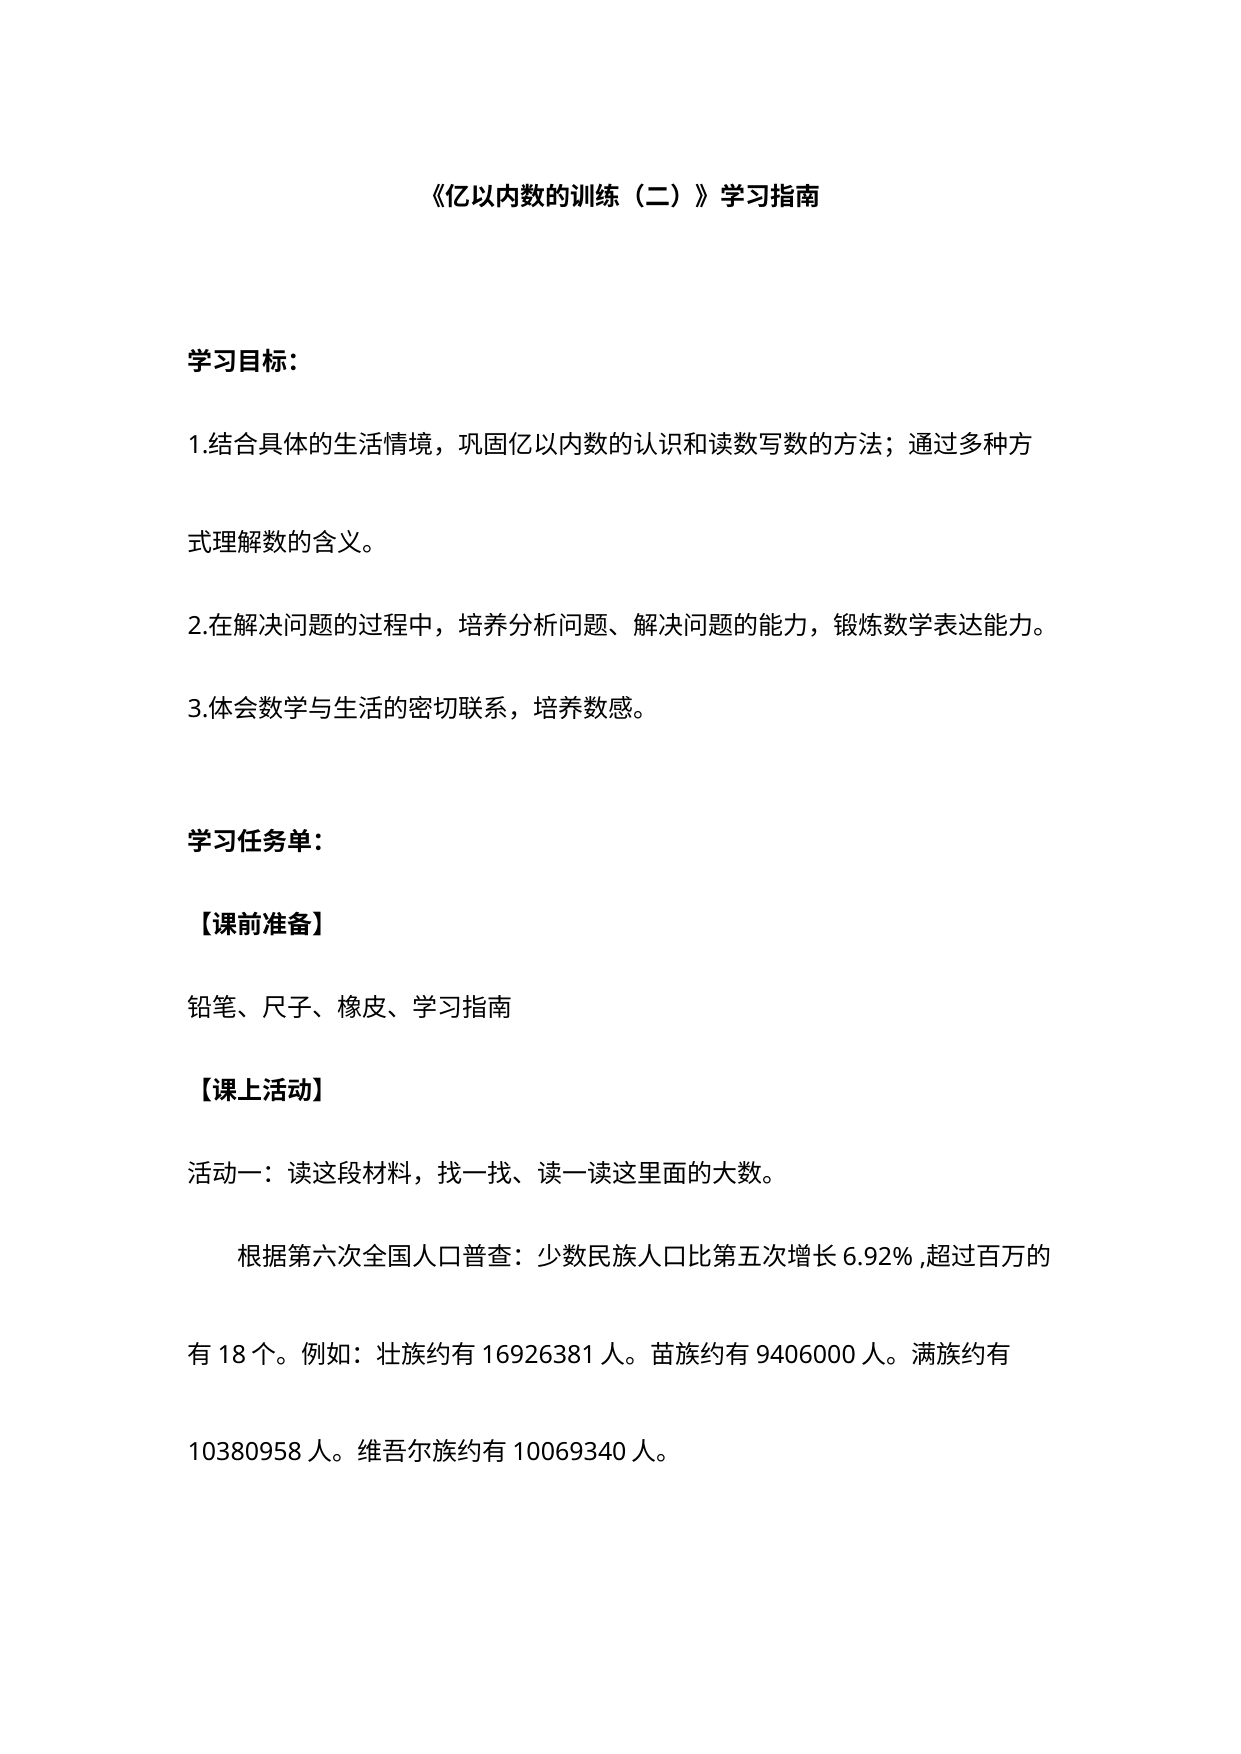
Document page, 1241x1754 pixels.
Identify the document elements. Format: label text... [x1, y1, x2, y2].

text 学习目标： [187, 327, 1053, 392]
text 3.体会数学与生活的密切联系，培养数感。 [187, 674, 1053, 739]
text 【课前准备】 [187, 890, 1053, 955]
text 2.在解决问题的过程中，培养分析问题、解决问题的能力，锻炼数学表达能力。 [187, 591, 1053, 656]
text 根据第六次全国人口普查：少数民族人口比第五次增长6.92% ,超过百万的有18个。例如：壮族约有16926381人。苗族约有9406000人。满族约有10380958人。维吾尔族约有10069340人。 [187, 1222, 1053, 1482]
text 活动一：读这段材料，找一找、读一读这里面的大数。 [187, 1139, 1053, 1204]
text 1.结合具体的生活情境，巩固亿以内数的认识和读数写数的方法；通过多种方式理解数的含义。 [187, 410, 1053, 573]
text 铅笔、尺子、橡皮、学习指南 [187, 973, 1053, 1038]
text 学习任务单： [187, 807, 1053, 872]
text 《亿以内数的训练（二）》学习指南 [187, 162, 1053, 227]
text 【课上活动】 [187, 1056, 1053, 1121]
